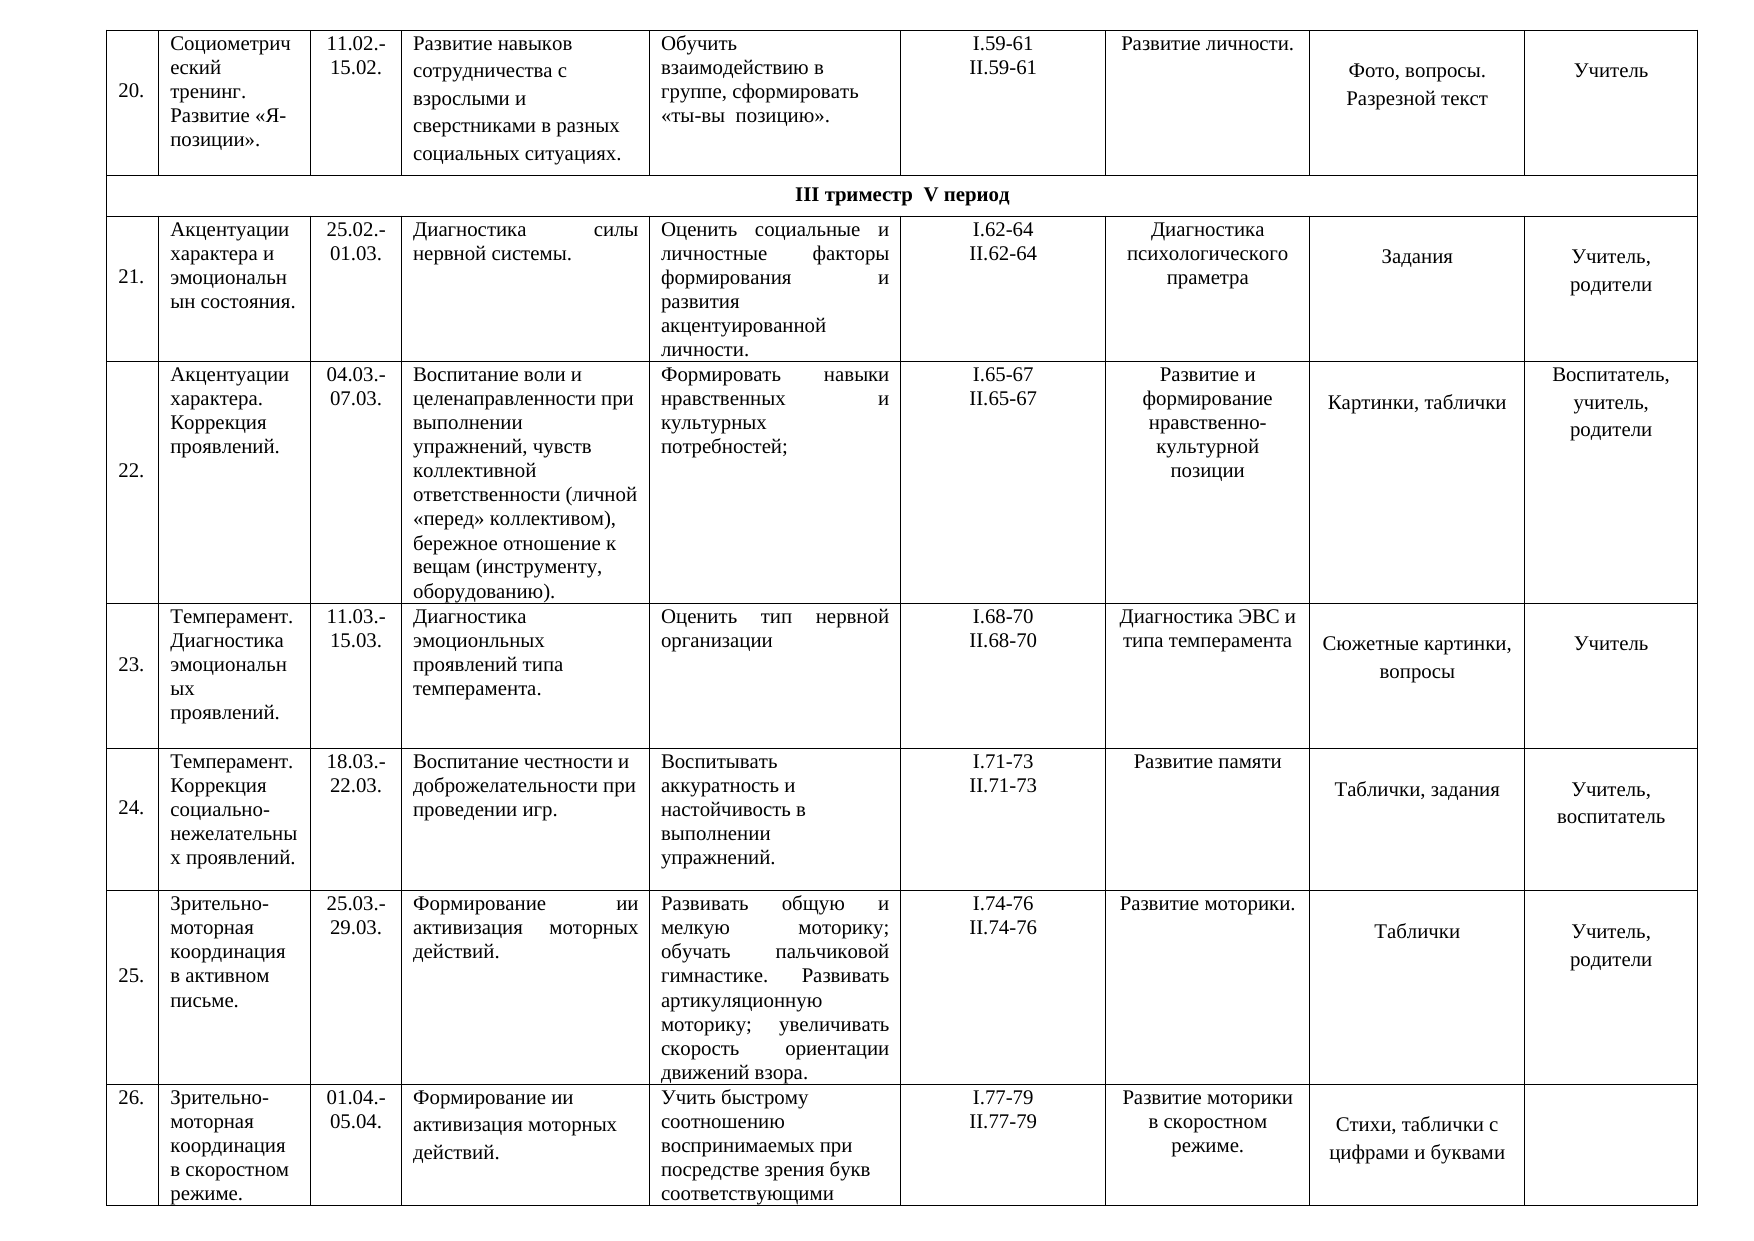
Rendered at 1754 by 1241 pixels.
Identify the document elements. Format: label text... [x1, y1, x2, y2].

table_cell 20. [107, 31, 158, 175]
table_cell Учитель [1525, 31, 1697, 175]
table_cell I.59-61 II.59-61 [901, 31, 1105, 175]
table_cell Учитель [1525, 604, 1697, 748]
table_cell Акцентуации характера и эмоциональнын состояния. [159, 217, 310, 361]
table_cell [1106, 1085, 1309, 1205]
table_cell Развитие моторики. [1106, 891, 1309, 1084]
table_cell Диагностика силы нервной системы. [402, 217, 649, 361]
table_cell Воспитание воли и целенаправленности при выполнении упражнений, чувств коллективной ответственности (личной «перед» коллективом), бережное отношение к вещам (инструменту, оборудованию). [402, 362, 649, 603]
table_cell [159, 1085, 310, 1205]
table_cell 11.03.- 15.03. [311, 604, 401, 748]
table_cell 26. [107, 1085, 158, 1205]
table_cell 01.04.- 05.04. [311, 1085, 401, 1205]
table_cell Сюжетные картинки, вопросы [1310, 604, 1524, 748]
table_cell Темперамент. Диагностика эмоциональных проявлений. [159, 604, 310, 748]
table_cell 24. [107, 749, 158, 890]
table_cell Задания [1310, 217, 1524, 361]
table_cell 11.02.- 15.02. [311, 31, 401, 175]
table_cell 04.03.- 07.03. [311, 362, 401, 603]
table_cell 18.03.- 22.03. [311, 749, 401, 890]
table_cell Картинки, таблички [1310, 362, 1524, 603]
table_cell Зрительно-моторная координация в активном письме. [159, 891, 310, 1084]
table_cell Развитие навыков сотрудничества с взрослыми и сверстниками в разных социальных ситуациях. [402, 31, 649, 175]
table_cell Формировать навыки нравственных и культурных потребностей; [650, 362, 900, 603]
table_cell Социометрический тренинг. Развитие «Я-позиции». [159, 31, 310, 175]
table_cell Темперамент. Коррекция социально-нежелательных проявлений. [159, 749, 310, 890]
table_cell [1525, 1085, 1697, 1205]
table_cell Акцентуации характера. Коррекция проявлений. [159, 362, 310, 603]
table_cell Обучить взаимодействию в группе, сформировать «ты-вы позицию». [650, 31, 900, 175]
table_cell I.62-64 II.62-64 [901, 217, 1105, 361]
table_cell Развитие и формирование нравственно-культурной позиции [1106, 362, 1309, 603]
table_cell Учитель, воспитатель [1525, 749, 1697, 890]
table_cell Таблички, задания [1310, 749, 1524, 890]
table_cell Диагностика эмоционльных проявлений типа темперамента. [402, 604, 649, 748]
table_cell I.74-76 II.74-76 [901, 891, 1105, 1084]
table_cell Развитие памяти [1106, 749, 1309, 890]
table_cell Развитие личности. [1106, 31, 1309, 175]
table_cell Таблички [1310, 891, 1524, 1084]
table_cell Оценить тип нервной организации [650, 604, 900, 748]
table_cell Фото, вопросы. Разрезной текст [1310, 31, 1524, 175]
table_cell Воспитание честности и доброжелательности при проведении игр. [402, 749, 649, 890]
table_cell 25. [107, 891, 158, 1084]
table_cell Учитель, родители [1525, 217, 1697, 361]
table_cell 25.02.- 01.03. [311, 217, 401, 361]
table_cell III триместр V период [107, 176, 1697, 216]
table_cell I.77-79 II.77-79 [901, 1085, 1105, 1205]
table_cell 21. [107, 217, 158, 361]
table_cell 25.03.- 29.03. [311, 891, 401, 1084]
table_cell Диагностика психологического праметра [1106, 217, 1309, 361]
table_cell Оценить социальные и личностные факторы формирования и развития акцентуированной личности. [650, 217, 900, 361]
table_cell 22. [107, 362, 158, 603]
table_cell Развивать общую и мелкую моторику; обучать пальчиковой гимнастике. Развивать артикуляционную моторику; увеличивать скорость ориентации движений взора. [650, 891, 900, 1084]
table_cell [650, 1085, 900, 1205]
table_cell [1310, 1085, 1524, 1205]
table_cell Формирование ии активизация моторных действий. [402, 891, 649, 1084]
table_cell Воспитатель, учитель, родители [1525, 362, 1697, 603]
table_cell Воспитывать аккуратность и настойчивость в выполнении упражнений. [650, 749, 900, 890]
table_cell 23. [107, 604, 158, 748]
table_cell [402, 1085, 649, 1205]
table_cell I.68-70 II.68-70 [901, 604, 1105, 748]
table_cell I.65-67 II.65-67 [901, 362, 1105, 603]
table_cell Диагностика ЭВС и типа темперамента [1106, 604, 1309, 748]
table_cell Учитель, родители [1525, 891, 1697, 1084]
table_cell I.71-73 II.71-73 [901, 749, 1105, 890]
